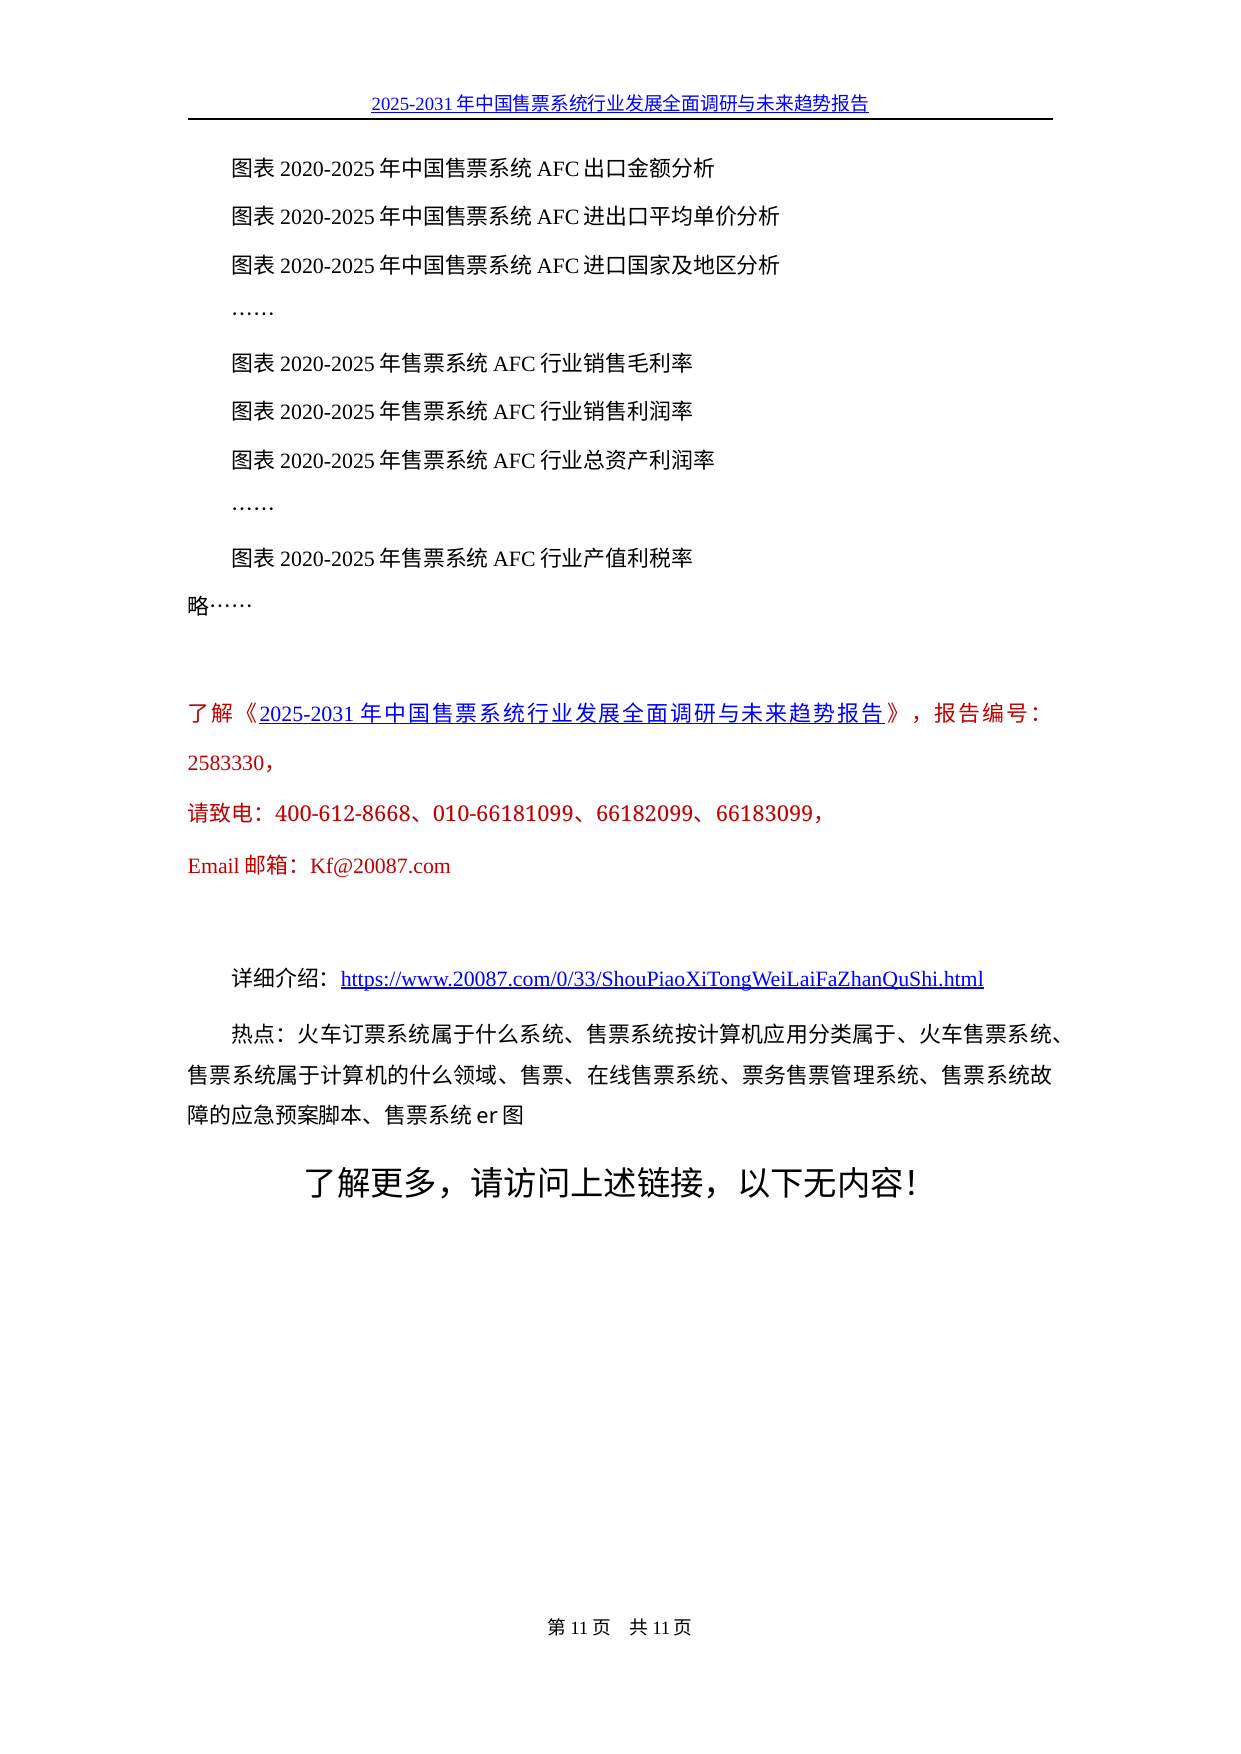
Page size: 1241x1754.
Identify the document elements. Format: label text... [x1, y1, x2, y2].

text 请致电：400-612-8668、010-66181099、66182099、66183099， [187, 796, 1053, 828]
title 了解更多，请访问上述链接，以下无内容！ [187, 1148, 1053, 1213]
text 热点：火车订票系统属于什么系统、售票系统按计算机应用分类属于、火车售票系统、售票系统属于计算机的什么领域、售票、在线售票系统、票务售票管理系统、售票系统故障的应急预案脚本、售票系统er图 [187, 1017, 1053, 1131]
text 了解《2025-2031年中国售票系统行业发展全面调研与未来趋势报告》，报告编号：2583330， [187, 695, 1053, 777]
text 详细介绍：https://www.20087.com/0/33/ShouPiaoXiTongWeiLaiFaZhanQuShi.html [187, 960, 1053, 993]
text Email邮箱：Kf@20087.com [187, 847, 1053, 880]
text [187, 150, 1053, 621]
